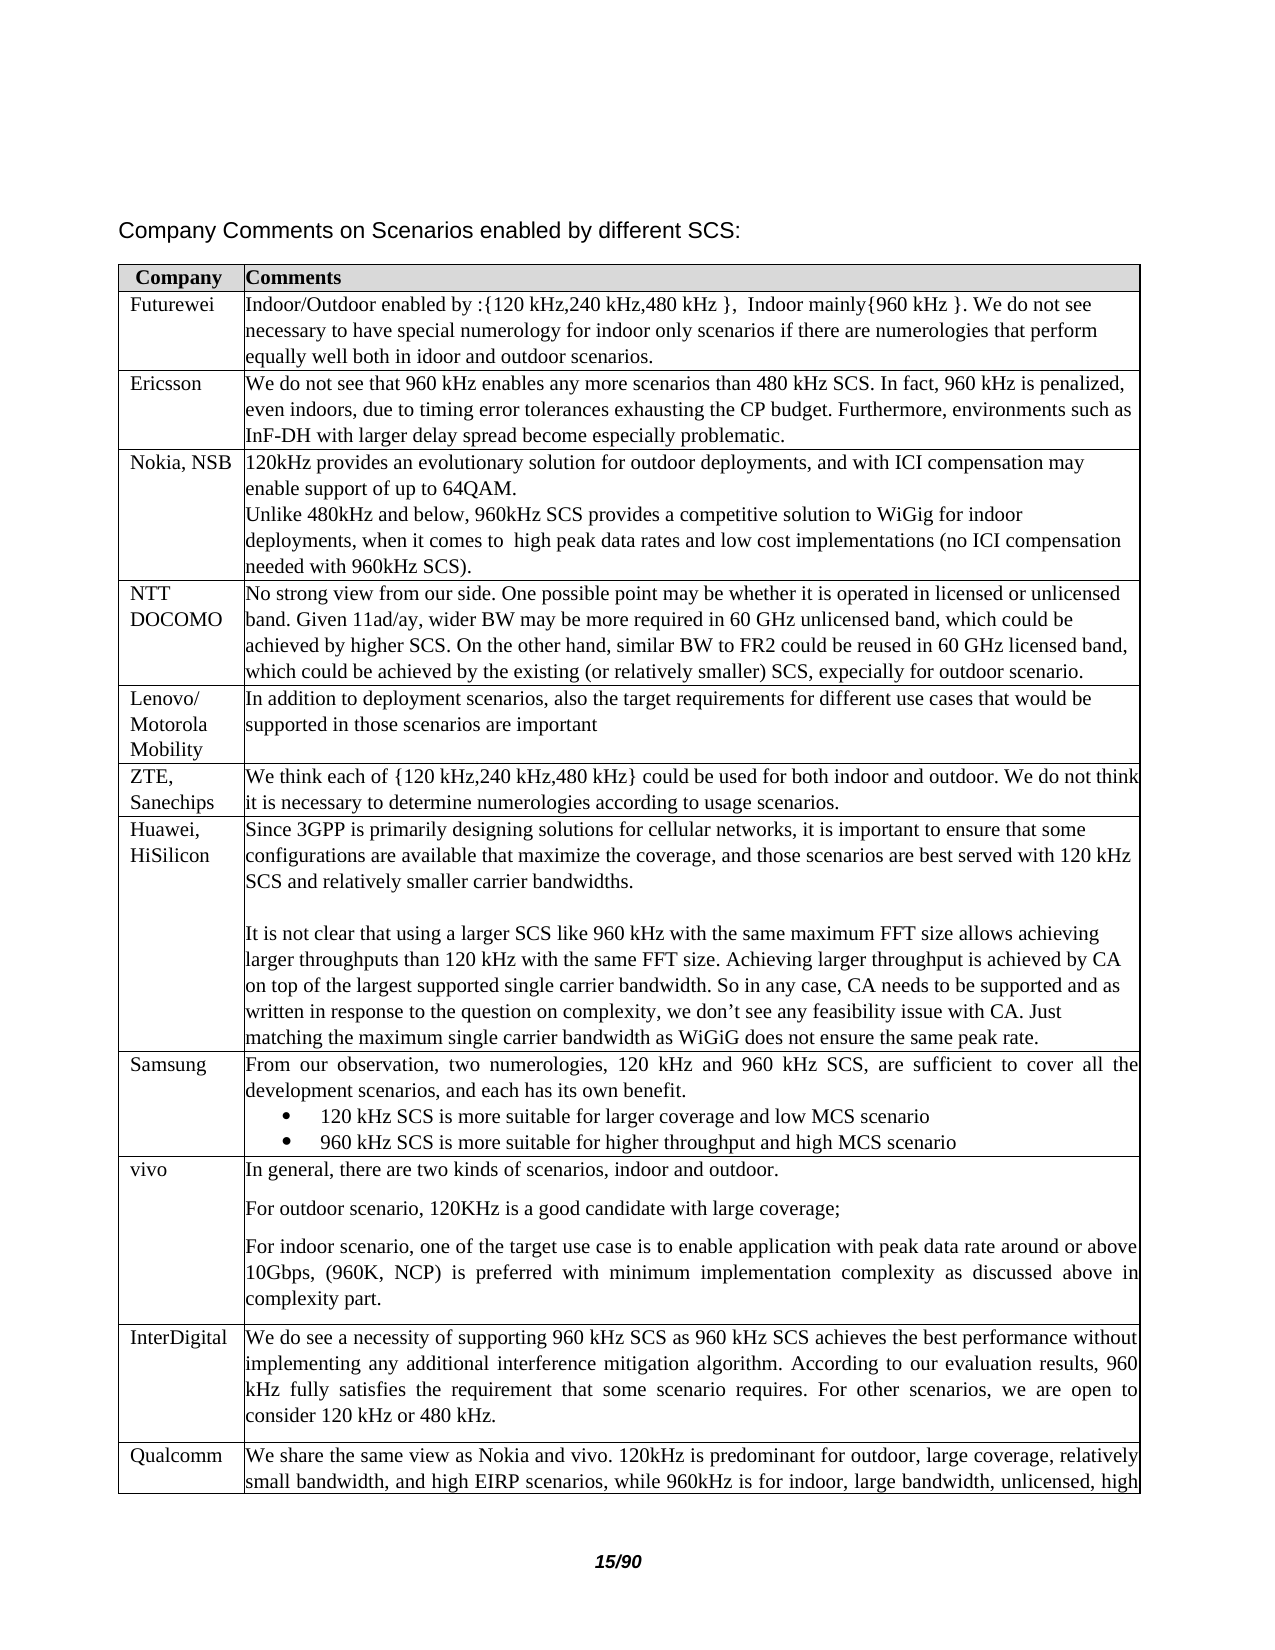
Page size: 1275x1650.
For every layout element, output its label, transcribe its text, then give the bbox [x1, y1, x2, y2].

table_cell ZTE, Sanechips [119, 764, 244, 816]
table_cell In addition to deployment scenarios, also the target requirements for different use cases that would be supported in those scenarios are important [245, 686, 1139, 763]
table_header Company [119, 265, 244, 291]
table_cell From our observation, two numerologies, 120 kHz and 960 kHz SCS, are sufficient to cover all the development scenarios, and each has its own benefit. 120 kHz SCS is more suitable for larger coverage and low MCS scenario 960 kHz SCS is more suitable for higher throughput and high MCS scenario [245, 1052, 1139, 1156]
table_cell We do not see that 960 kHz enables any more scenarios than 480 kHz SCS. In fact, 960 kHz is penalized, even indoors, due to timing error tolerances exhausting the CP budget. Furthermore, environments such as InF-DH with larger delay spread become especially problematic. [245, 371, 1139, 449]
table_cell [245, 1443, 1139, 1493]
table_cell Indoor/Outdoor enabled by :{120 kHz,240 kHz,480 kHz }, Indoor mainly{960 kHz }. We do not see necessary to have special numerology for indoor only scenarios if there are numerologies that perform equally well both in idoor and outdoor scenarios. [245, 292, 1139, 370]
table_cell We do see a necessity of supporting 960 kHz SCS as 960 kHz SCS achieves the best performance without implementing any additional interference mitigation algorithm. According to our evaluation results, 960 kHz fully satisfies the requirement that some scenario requires. For other scenarios, we are open to consider 120 kHz or 480 kHz. [245, 1325, 1139, 1442]
table_cell We think each of {120 kHz,240 kHz,480 kHz} could be used for both indoor and outdoor. We do not think it is necessary to determine numerologies according to usage scenarios. [245, 764, 1139, 816]
table_cell NTT DOCOMO [119, 581, 244, 684]
table_cell In general, there are two kinds of scenarios, indoor and outdoor. For outdoor scenario, 120KHz is a good candidate with large coverage; For indoor scenario, one of the target use case is to enable application with peak data rate around or above 10Gbps, (960K, NCP) is preferred with minimum implementation complexity as discussed above in complexity part. [245, 1157, 1139, 1324]
table_cell No strong view from our side. One possible point may be whether it is operated in licensed or unlicensed band. Given 11ad/ay, wider BW may be more required in 60 GHz unlicensed band, which could be achieved by higher SCS. On the other hand, similar BW to FR2 could be reused in 60 GHz licensed band, which could be achieved by the existing (or relatively smaller) SCS, expecially for outdoor scenario. [245, 581, 1139, 684]
table_cell vivo [119, 1157, 244, 1324]
table_cell Ericsson [119, 371, 244, 449]
table_cell 120kHz provides an evolutionary solution for outdoor deployments, and with ICI compensation may enable support of up to 64QAM. Unlike 480kHz and below, 960kHz SCS provides a competitive solution to WiGig for indoor deployments, when it comes to high peak data rates and low cost implementations (no ICI compensation needed with 960kHz SCS). [245, 450, 1139, 580]
table_cell Futurewei [119, 292, 244, 370]
table_cell Huawei, HiSilicon [119, 817, 244, 1051]
subtitle Company Comments on Scenarios enabled by different SCS: [118, 217, 1157, 243]
table_header Comments [245, 265, 1139, 291]
table_cell Lenovo/ Motorola Mobility [119, 686, 244, 763]
table_cell Qualcomm [119, 1443, 244, 1493]
table_cell InterDigital [119, 1325, 244, 1442]
table_cell Nokia, NSB [119, 450, 244, 580]
table_cell Since 3GPP is primarily designing solutions for cellular networks, it is important to ensure that some configurations are available that maximize the coverage, and those scenarios are best served with 120 kHz SCS and relatively smaller carrier bandwidths. It is not clear that using a larger SCS like 960 kHz with the same maximum FFT size allows achieving larger throughputs than 120 kHz with the same FFT size. Achieving larger throughput is achieved by CA on top of the largest supported single carrier bandwidth. So in any case, CA needs to be supported and as written in response to the question on complexity, we don’t see any feasibility issue with CA. Just matching the maximum single carrier bandwidth as WiGiG does not ensure the same peak rate. [245, 817, 1139, 1051]
table_cell Samsung [119, 1052, 244, 1156]
